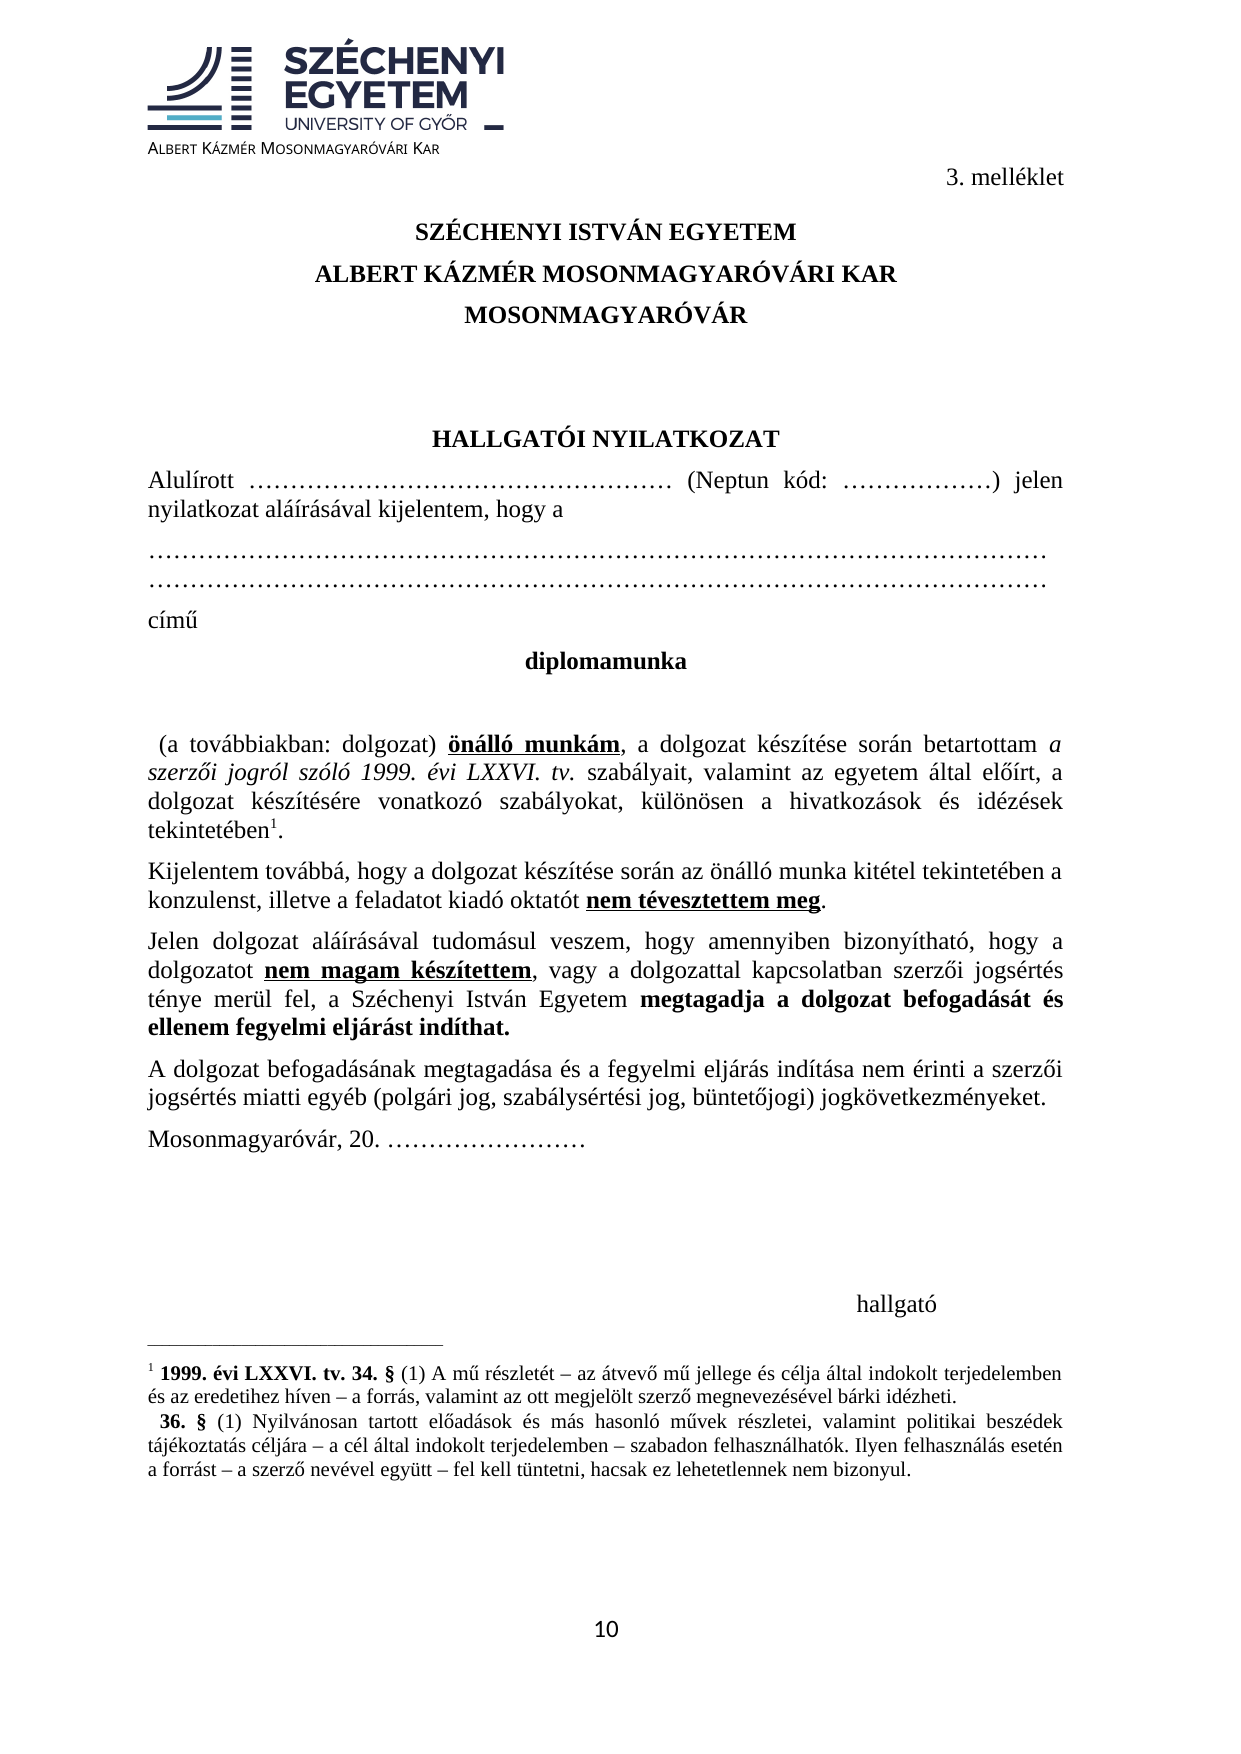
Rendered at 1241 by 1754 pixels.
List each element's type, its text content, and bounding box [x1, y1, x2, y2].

text HALLGATÓI Nyilatkozat [148, 424, 1064, 452]
text hallgató [148, 1289, 1064, 1317]
text Mosonmagyaróvár, 20. …………………… [148, 1124, 1064, 1152]
text ……………………………………………………………………………………………………………………………………………………………………………………………… [148, 535, 1064, 592]
text SZÉCHENYI ISTVÁN EGYETEM [148, 217, 1064, 246]
text diplomamunka [148, 646, 1064, 675]
picture [147, 38, 504, 130]
text Alulírott …………………………………………… (Neptun kód: ………………) jelen nyilatkozat aláírásával kijelentem, hogy a [148, 465, 1064, 522]
text A dolgozat befogadásának megtagadása és a fegyelmi eljárás indítása nem érinti a szerzői jogsértés miatti egyéb (polgári jog, szabálysértési jog, büntetőjogi) jogkövetkezményeket. [148, 1054, 1064, 1111]
text Jelen dolgozat aláírásával tudomásul veszem, hogy amennyiben bizonyítható, hogy a dolgozatot nem magam készítettem, vagy a dolgozattal kapcsolatban szerzői jogsértés ténye merül fel, a Széchenyi István Egyetem megtagadja a dolgozat befogadását és ellenem fegyelmi eljárást indíthat. [148, 926, 1064, 1041]
text 3. melléklet [148, 162, 1064, 191]
text című [148, 605, 1064, 634]
text MOSONMAGYARÓVÁR [148, 300, 1064, 329]
text 1 1999. évi LXXVI. tv. 34. § (1) A mű részletét – az átvevő mű jellege és célja által indokolt terjedelemben és az eredetihez híven – a forrás, valamint az ott megjelölt szerző megnevezésével bárki idézheti. [148, 1360, 1064, 1408]
text 36. § (1) Nyilvánosan tartott előadások és más hasonló művek részletei, valamint politikai beszédek tájékoztatás céljára – a cél által indokolt terjedelemben – szabadon felhasználhatók. Ilyen felhasználás esetén a forrást – a szerző nevével együtt – fel kell tüntetni, hacsak ez lehetetlennek nem bizonyul. [148, 1408, 1064, 1481]
text Kijelentem továbbá, hogy a dolgozat készítése során az önálló munka kitétel tekintetében a konzulenst, illetve a feladatot kiadó oktatót nem tévesztettem meg. [148, 856, 1064, 914]
text ALBERT KÁZMÉR MOSONMAGYARÓVÁRI KAR [148, 259, 1064, 287]
text (a továbbiakban: dolgozat) önálló munkám, a dolgozat készítése során betartottam a szerzői jogról szóló 1999. évi LXXVI. tv. szabályait, valamint az egyetem által előírt, a dolgozat készítésére vonatkozó szabályokat, különösen a hivatkozások és idézések tekintetében1. [148, 729, 1064, 844]
